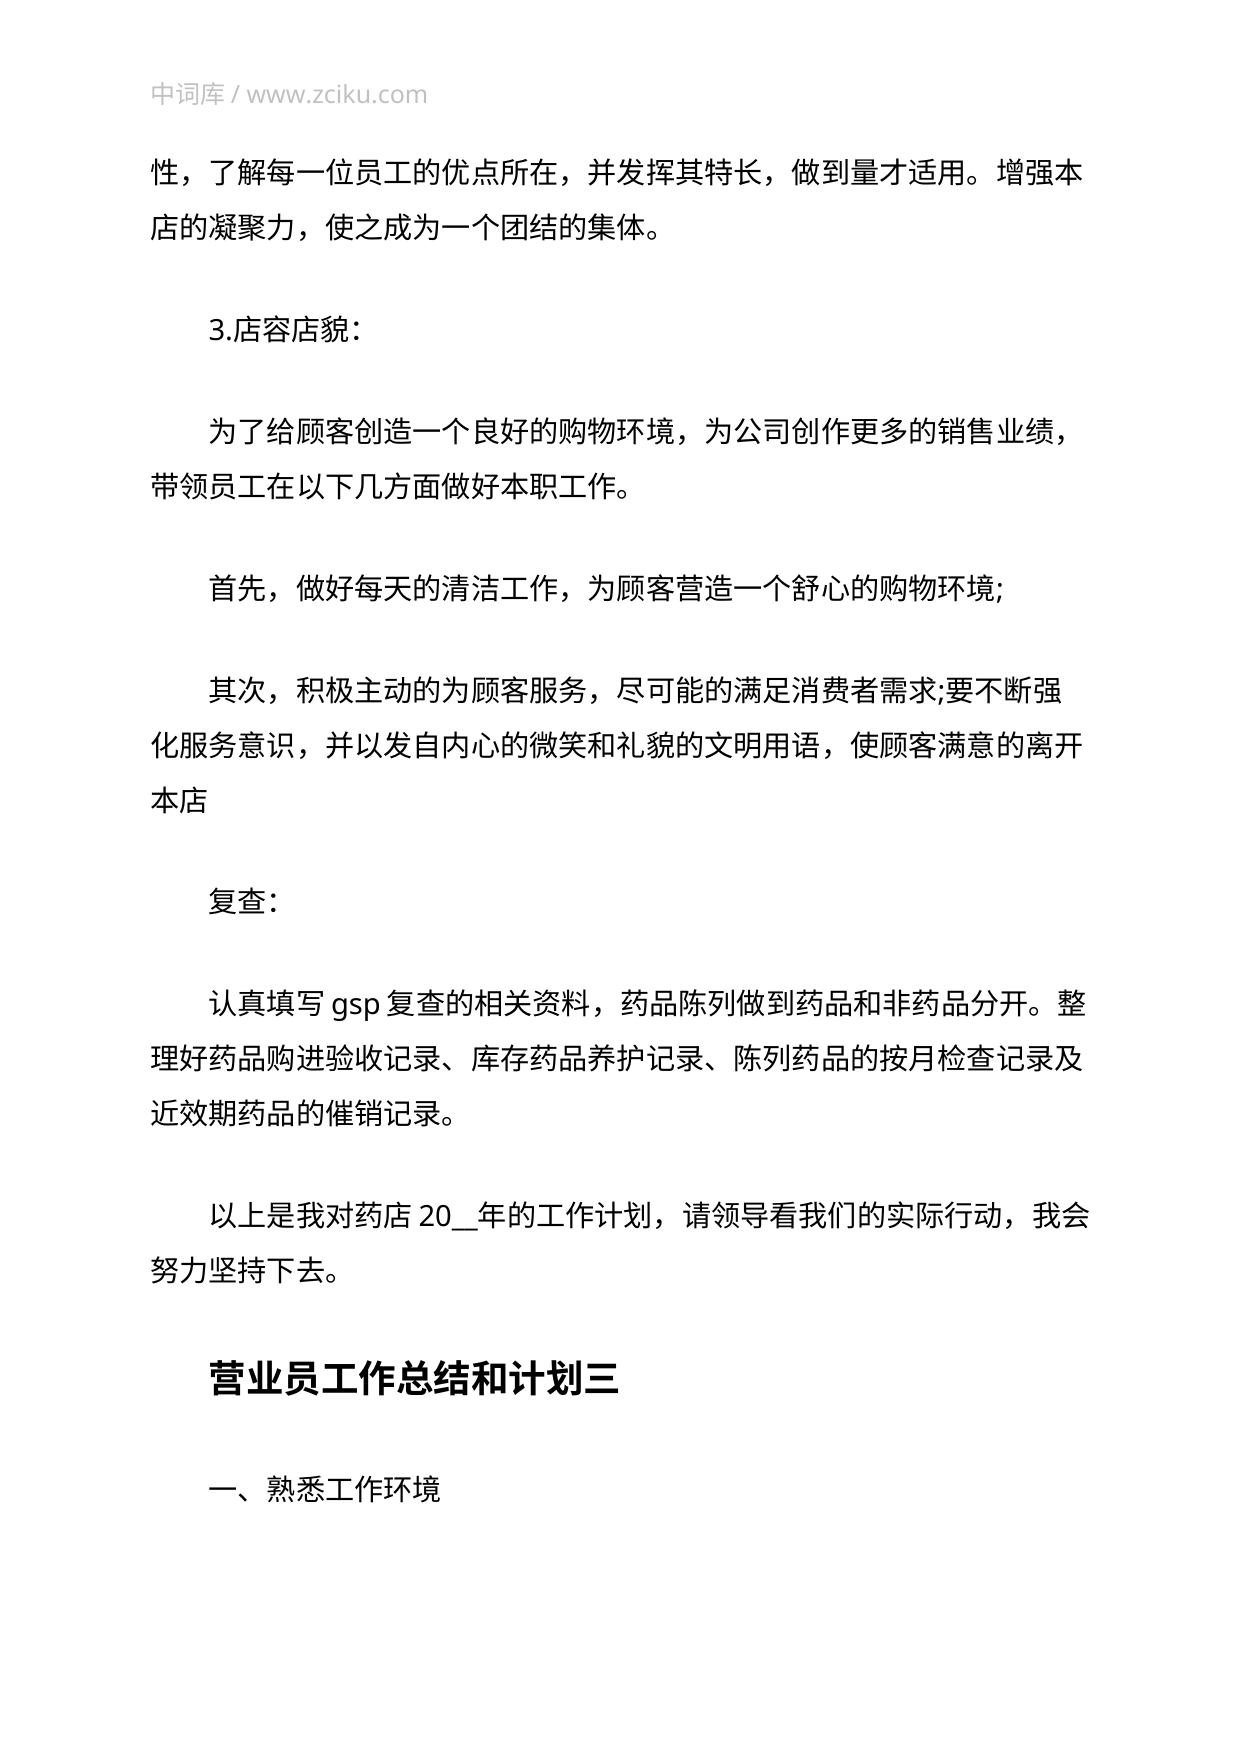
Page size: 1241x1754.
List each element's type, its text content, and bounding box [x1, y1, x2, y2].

text 营业员工作总结和计划三 [150, 1349, 1090, 1403]
text 其次，积极主动的为顾客服务，尽可能的满足消费者需求;要不断强化服务意识，并以发自内心的微笑和礼貌的文明用语，使顾客满意的离开本店 [150, 667, 1090, 819]
text 首先，做好每天的清洁工作，为顾客营造一个舒心的购物环境; [150, 565, 1090, 608]
text 一、熟悉工作环境 [150, 1467, 1090, 1509]
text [150, 150, 1090, 247]
text 3.店容店貌： [150, 307, 1090, 349]
text 认真填写gsp复查的相关资料，药品陈列做到药品和非药品分开。整理好药品购进验收记录、库存药品养护记录、陈列药品的按月检查记录及近效期药品的催销记录。 [150, 981, 1090, 1133]
text 为了给顾客创造一个良好的购物环境，为公司创作更多的销售业绩，带领员工在以下几方面做好本职工作。 [150, 409, 1090, 506]
text 以上是我对药店20__年的工作计划，请领导看我们的实际行动，我会努力坚持下去。 [150, 1192, 1090, 1290]
text 复查： [150, 879, 1090, 921]
